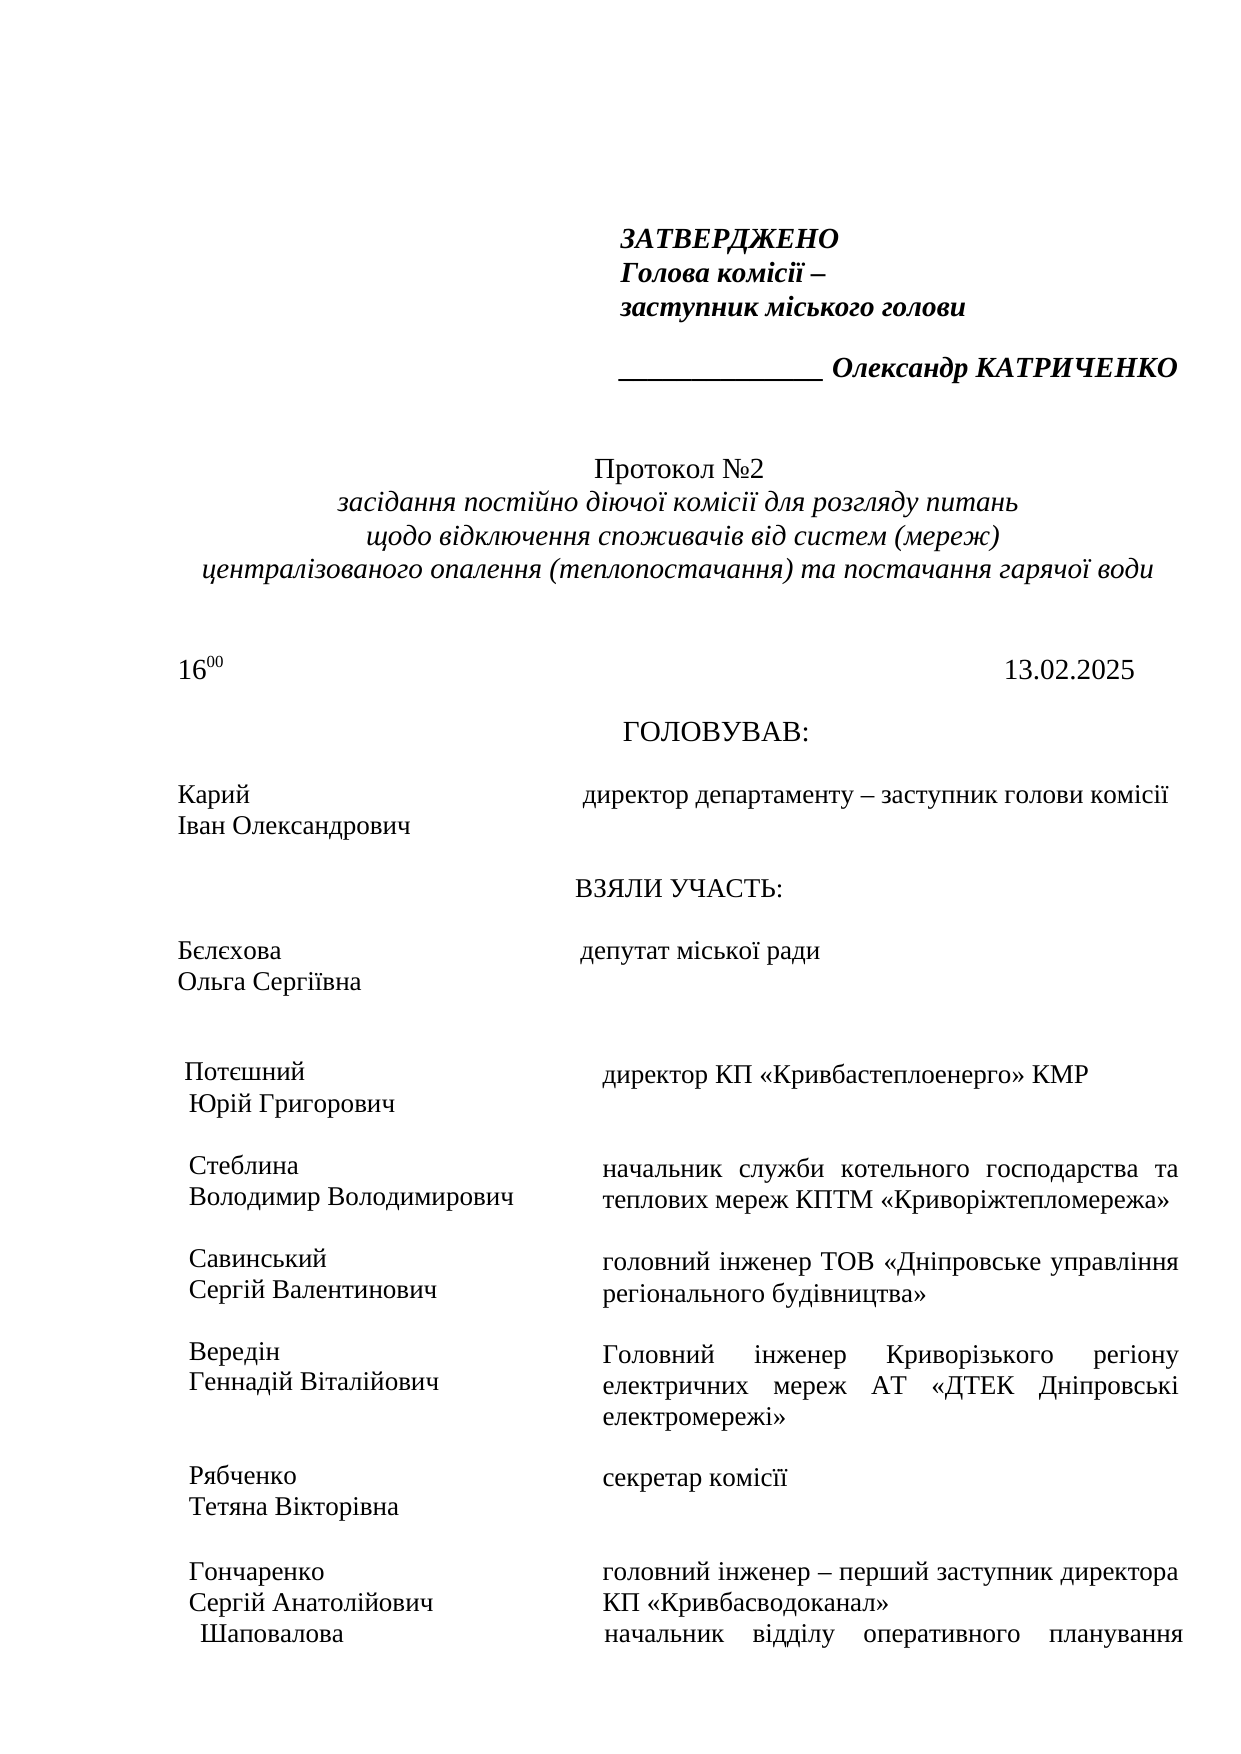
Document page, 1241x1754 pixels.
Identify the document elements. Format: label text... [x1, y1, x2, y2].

text ГОЛОВУВАВ: [251, 714, 1181, 747]
text централізованого опалення (теплопостачання) та постачання гарячої води [177, 551, 1181, 585]
text ЗАТВЕРДЖЕНО [546, 222, 1181, 255]
text Іван Олександрович [177, 809, 1181, 841]
table_header Потєшний Юрій Григорович Стеблина Володимир Володимирович Савинський Сергій Валентинович Вередін Геннадій Віталійович Рябченко Тетяна Вікторівна [177, 1028, 591, 1523]
text Карий директор департаменту – заступник голови комісії [177, 778, 1181, 809]
text Голова комісії – [177, 255, 1181, 289]
text ______________ Олександр КАТРИЧЕНКО [177, 350, 1181, 384]
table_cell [593, 1617, 1195, 1651]
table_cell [189, 1617, 593, 1651]
text Протокол №2 [177, 451, 1181, 484]
text ВЗЯЛИ УЧАСТЬ: [177, 872, 1181, 903]
table_header директор КП «Кривбастеплоенерго» КМР начальник служби котельного господарства та теплових мереж КПТМ «Криворіжтепломережа» головний інженер ТОВ «Дніпровське управління регіонального будівництва» Головний інженер Криворізького регіону електричних мереж АТ «ДТЕК Дніпровські електромережі» секретар комісїї [591, 1028, 1191, 1523]
text засідання постійно діючої комісії для розгляду питань [177, 484, 1181, 518]
table_cell головний інженер – перший заступник директора КП «Кривбасводоканал» [591, 1524, 1191, 1617]
text заступник міського голови [177, 289, 1181, 322]
table_cell Гончаренко Сергій Анатолійович [177, 1524, 591, 1617]
text 1600 13.02.2025 [177, 652, 1181, 686]
text щодо відключення споживачів від систем (мереж) [177, 518, 1181, 551]
text Ольга Сергіївна [177, 965, 1181, 996]
text Бєлєхова депутат міської ради [177, 934, 1181, 965]
